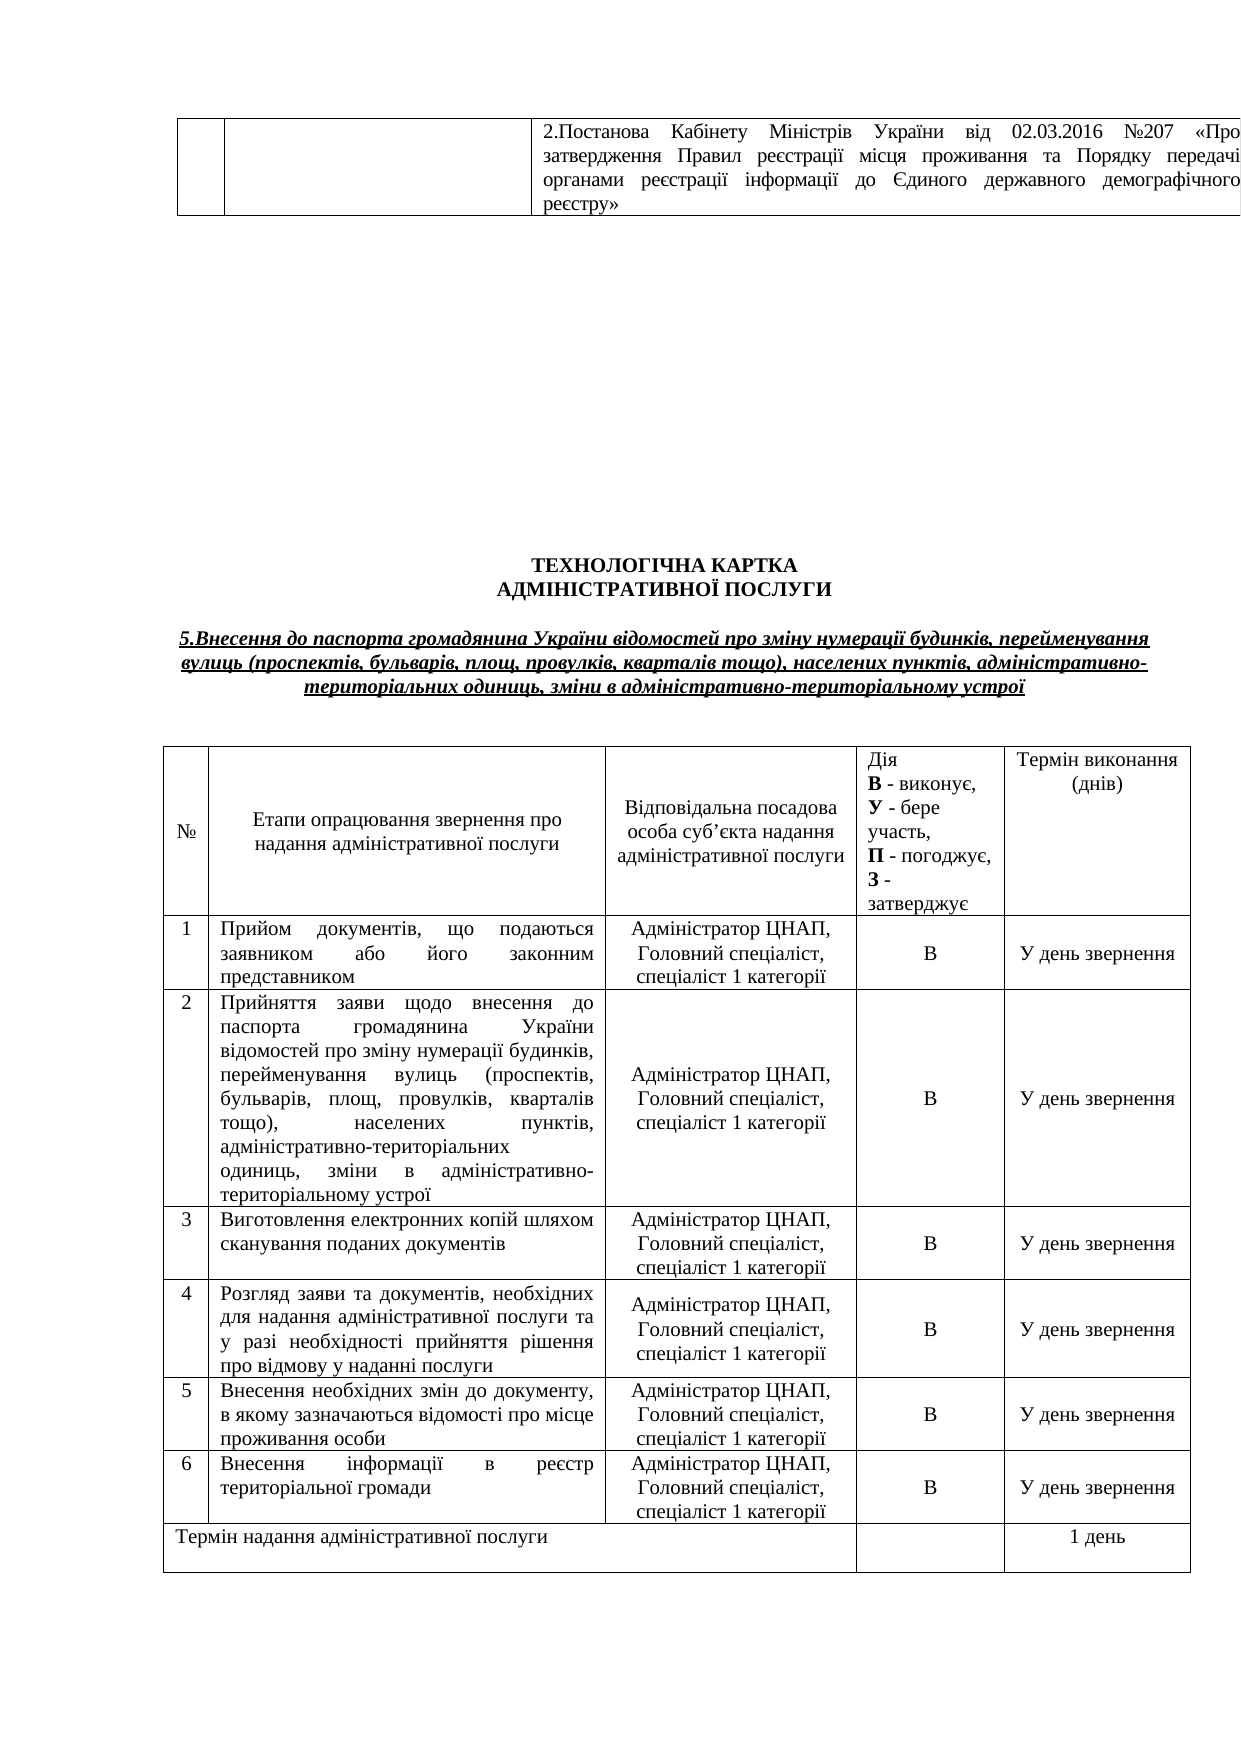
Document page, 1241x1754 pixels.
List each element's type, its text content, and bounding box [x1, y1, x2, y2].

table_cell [225, 119, 531, 215]
table_cell Внесення інформації в реєстр територіальної громади [209, 1451, 605, 1523]
table_cell Адміністратор ЦНАП, Головний спеціаліст, спеціаліст 1 категорії [606, 916, 856, 988]
table_cell У день звернення [1005, 1451, 1190, 1523]
table_cell Адміністратор ЦНАП, Головний спеціаліст, спеціаліст 1 категорії [606, 1378, 856, 1450]
table_cell У день звернення [1005, 916, 1190, 988]
table_cell В [857, 1207, 1004, 1279]
table_cell У день звернення [1005, 1378, 1190, 1450]
table_cell 1 день [1005, 1524, 1190, 1572]
table_cell 5 [164, 1378, 208, 1450]
table_header Дія В - виконує, У - бере участь, П - погоджує, З - затверджує [857, 747, 1004, 915]
table_cell Адміністратор ЦНАП, Головний спеціаліст, спеціаліст 1 категорії [606, 990, 856, 1206]
table_cell В [857, 1451, 1004, 1523]
table_header Відповідальна посадова особа суб’єкта надання адміністративної послуги [606, 747, 856, 915]
text АДМІНІСТРАТИВНОЇ ПОСЛУГИ [177, 577, 1152, 601]
table_cell Внесення необхідних змін до документу, в якому зазначаються відомості про місце проживання особи [209, 1378, 605, 1450]
table_header № [164, 747, 208, 915]
table_cell Термін надання адміністративної послуги [164, 1524, 856, 1572]
table_cell Розгляд заяви та документів, необхідних для надання адміністративної послуги та у разі необхідності прийняття рішення про відмову у наданні послуги [209, 1280, 605, 1377]
table_cell Адміністратор ЦНАП, Головний спеціаліст, спеціаліст 1 категорії [606, 1280, 856, 1377]
text ТЕХНОЛОГІЧНА КАРТКА [177, 553, 1152, 577]
table_header Етапи опрацювання звернення про надання адміністративної послуги [209, 747, 605, 915]
table_header Термін виконання (днів) [1005, 747, 1190, 915]
table_cell 4 [164, 1280, 208, 1377]
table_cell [532, 119, 1240, 215]
table_cell В [857, 990, 1004, 1206]
table_cell В [857, 1378, 1004, 1450]
table_cell Виготовлення електронних копій шляхом сканування поданих документів [209, 1207, 605, 1279]
table_cell 6 [164, 1451, 208, 1523]
table_cell У день звернення [1005, 1280, 1190, 1377]
table_cell Адміністратор ЦНАП, Головний спеціаліст, спеціаліст 1 категорії [606, 1207, 856, 1279]
text 5.Внесення до паспорта громадянина України відомостей про зміну нумерації будинків, перейменування вулиць (проспектів, бульварів, площ, провулків, кварталів тощо), населених пунктів, адміністративно-територіальних одиниць, зміни в адміністративно-територіальному устрої [177, 626, 1152, 698]
table_cell У день звернення [1005, 1207, 1190, 1279]
table_cell У день звернення [1005, 990, 1190, 1206]
table_cell [857, 1524, 1004, 1572]
table_cell Прийом документів, що подаються заявником або його законним представником [209, 916, 605, 988]
table_cell 3 [164, 1207, 208, 1279]
table_cell 2 [164, 990, 208, 1206]
table_cell В [857, 1280, 1004, 1377]
table_cell 9. [178, 119, 224, 215]
table_cell Прийняття заяви щодо внесення до паспорта громадянина України відомостей про зміну нумерації будинків, перейменування вулиць (проспектів, бульварів, площ, провулків, кварталів тощо), населених пунктів, адміністративно-територіальних одиниць, зміни в адміністративно-територіальному устрої [209, 990, 605, 1206]
table_cell 1 [164, 916, 208, 988]
table_cell В [857, 916, 1004, 988]
table_cell Адміністратор ЦНАП, Головний спеціаліст, спеціаліст 1 категорії [606, 1451, 856, 1523]
